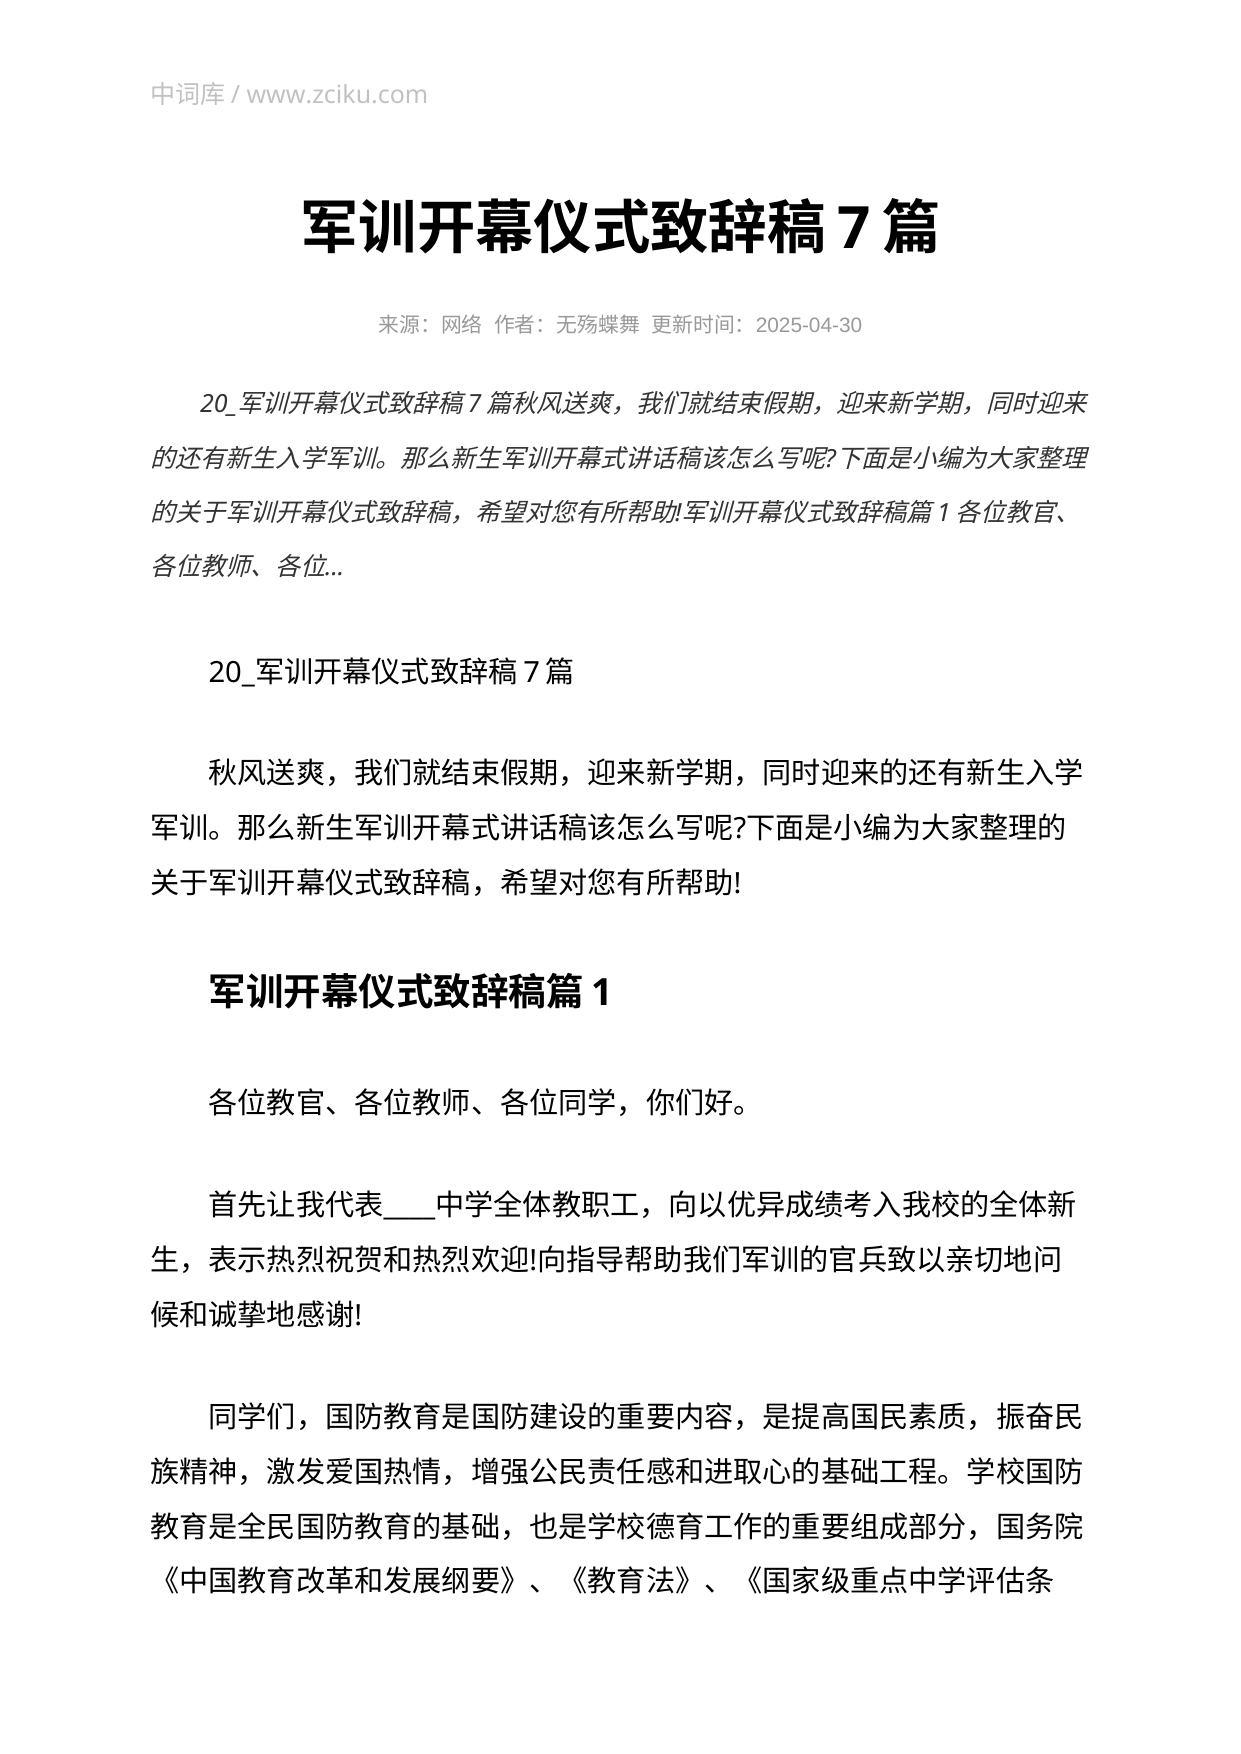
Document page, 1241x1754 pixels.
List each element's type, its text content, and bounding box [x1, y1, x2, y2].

text 首先让我代表____中学全体教职工，向以优异成绩考入我校的全体新生，表示热烈祝贺和热烈欢迎!向指导帮助我们军训的官兵致以亲切地问候和诚挚地感谢! [150, 1181, 1090, 1334]
subtitle 军训开幕仪式致辞稿7篇 [150, 181, 1090, 266]
text 各位教官、各位教师、各位同学，你们好。 [150, 1079, 1090, 1122]
text 20_军训开幕仪式致辞稿7篇 [150, 648, 1090, 691]
text 秋风送爽，我们就结束假期，迎来新学期，同时迎来的还有新生入学军训。那么新生军训开幕式讲话稿该怎么写呢?下面是小编为大家整理的关于军训开幕仪式致辞稿，希望对您有所帮助! [150, 750, 1090, 902]
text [150, 1393, 1090, 1600]
text 军训开幕仪式致辞稿篇1 [150, 962, 1090, 1016]
text 来源：网络 作者：无殇蝶舞 更新时间：2025-04-30 [150, 313, 1090, 337]
text 20_军训开幕仪式致辞稿7篇秋风送爽，我们就结束假期，迎来新学期，同时迎来的还有新生入学军训。那么新生军训开幕式讲话稿该怎么写呢?下面是小编为大家整理的关于军训开幕仪式致辞稿，希望对您有所帮助!军训开幕仪式致辞稿篇1各位教官、各位教师、各位... [150, 384, 1090, 583]
